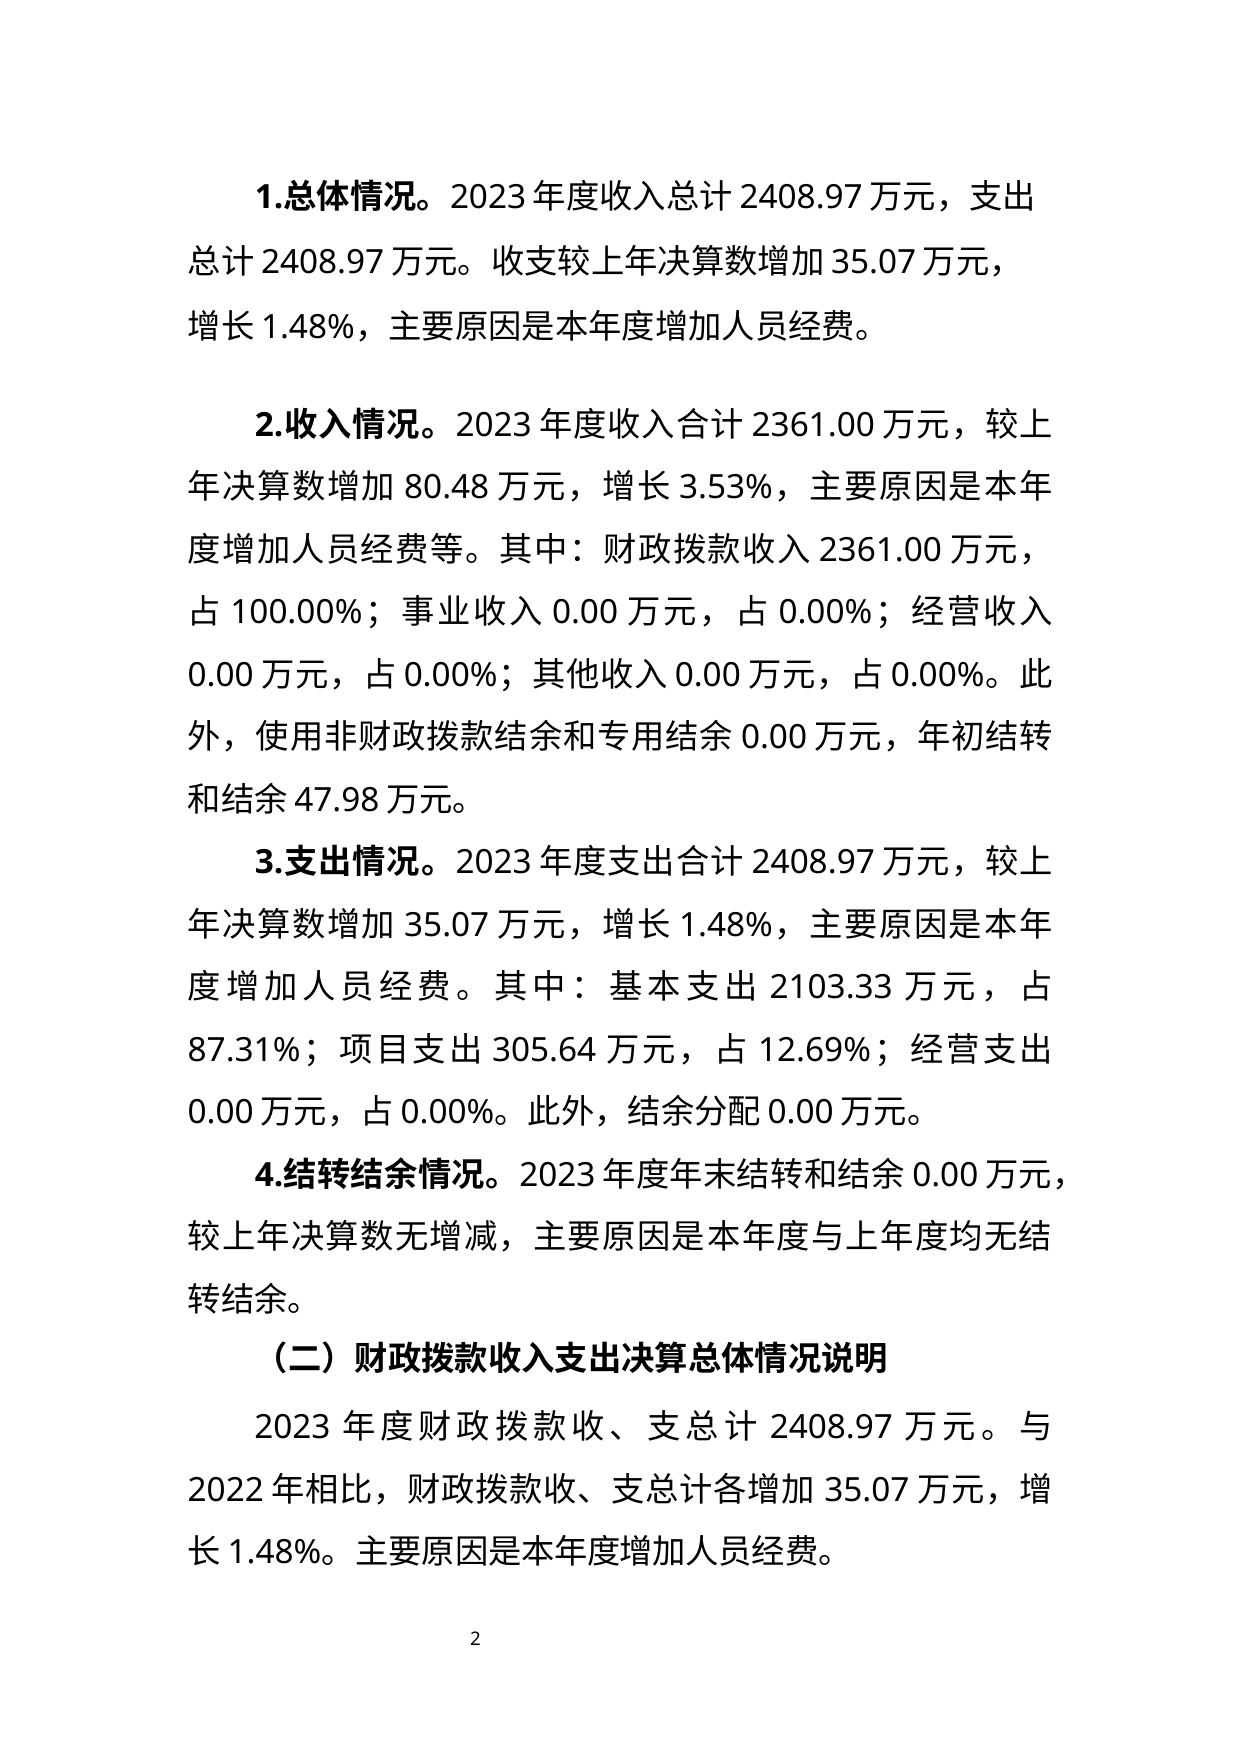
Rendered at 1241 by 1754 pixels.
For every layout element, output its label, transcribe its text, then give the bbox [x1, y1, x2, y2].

text （二）财政拨款收入支出决算总体情况说明 [187, 1324, 1053, 1389]
text 4.结转结余情况。2023年度年末结转和结余0.00万元，较上年决算数无增减，主要原因是本年度与上年度均无结转结余。 [187, 1136, 1053, 1324]
text 3.支出情况。2023年度支出合计2408.97万元，较上年决算数增加35.07万元，增长1.48%，主要原因是本年度增加人员经费。其中：基本支出2103.33万元，占87.31%；项目支出305.64万元，占12.69%；经营支出0.00万元，占0.00%。此外，结余分配0.00万元。 [187, 824, 1053, 1136]
text 2.收入情况。2023年度收入合计2361.00万元，较上年决算数增加80.48万元，增长3.53%，主要原因是本年度增加人员经费等。其中：财政拨款收入2361.00万元，占100.00%；事业收入0.00万元，占0.00%；经营收入0.00万元，占0.00%；其他收入0.00万元，占0.00%。此外，使用非财政拨款结余和专用结余0.00万元，年初结转和结余47.98万元。 [187, 386, 1053, 824]
text 1.总体情况。2023年度收入总计2408.97万元，支出总计2408.97万元。收支较上年决算数增加35.07万元，增长1.48%，主要原因是本年度增加人员经费。 [187, 162, 1053, 357]
text 2023年度财政拨款收、支总计2408.97万元。与2022年相比，财政拨款收、支总计各增加35.07万元，增长1.48%。主要原因是本年度增加人员经费。 [187, 1389, 1053, 1576]
